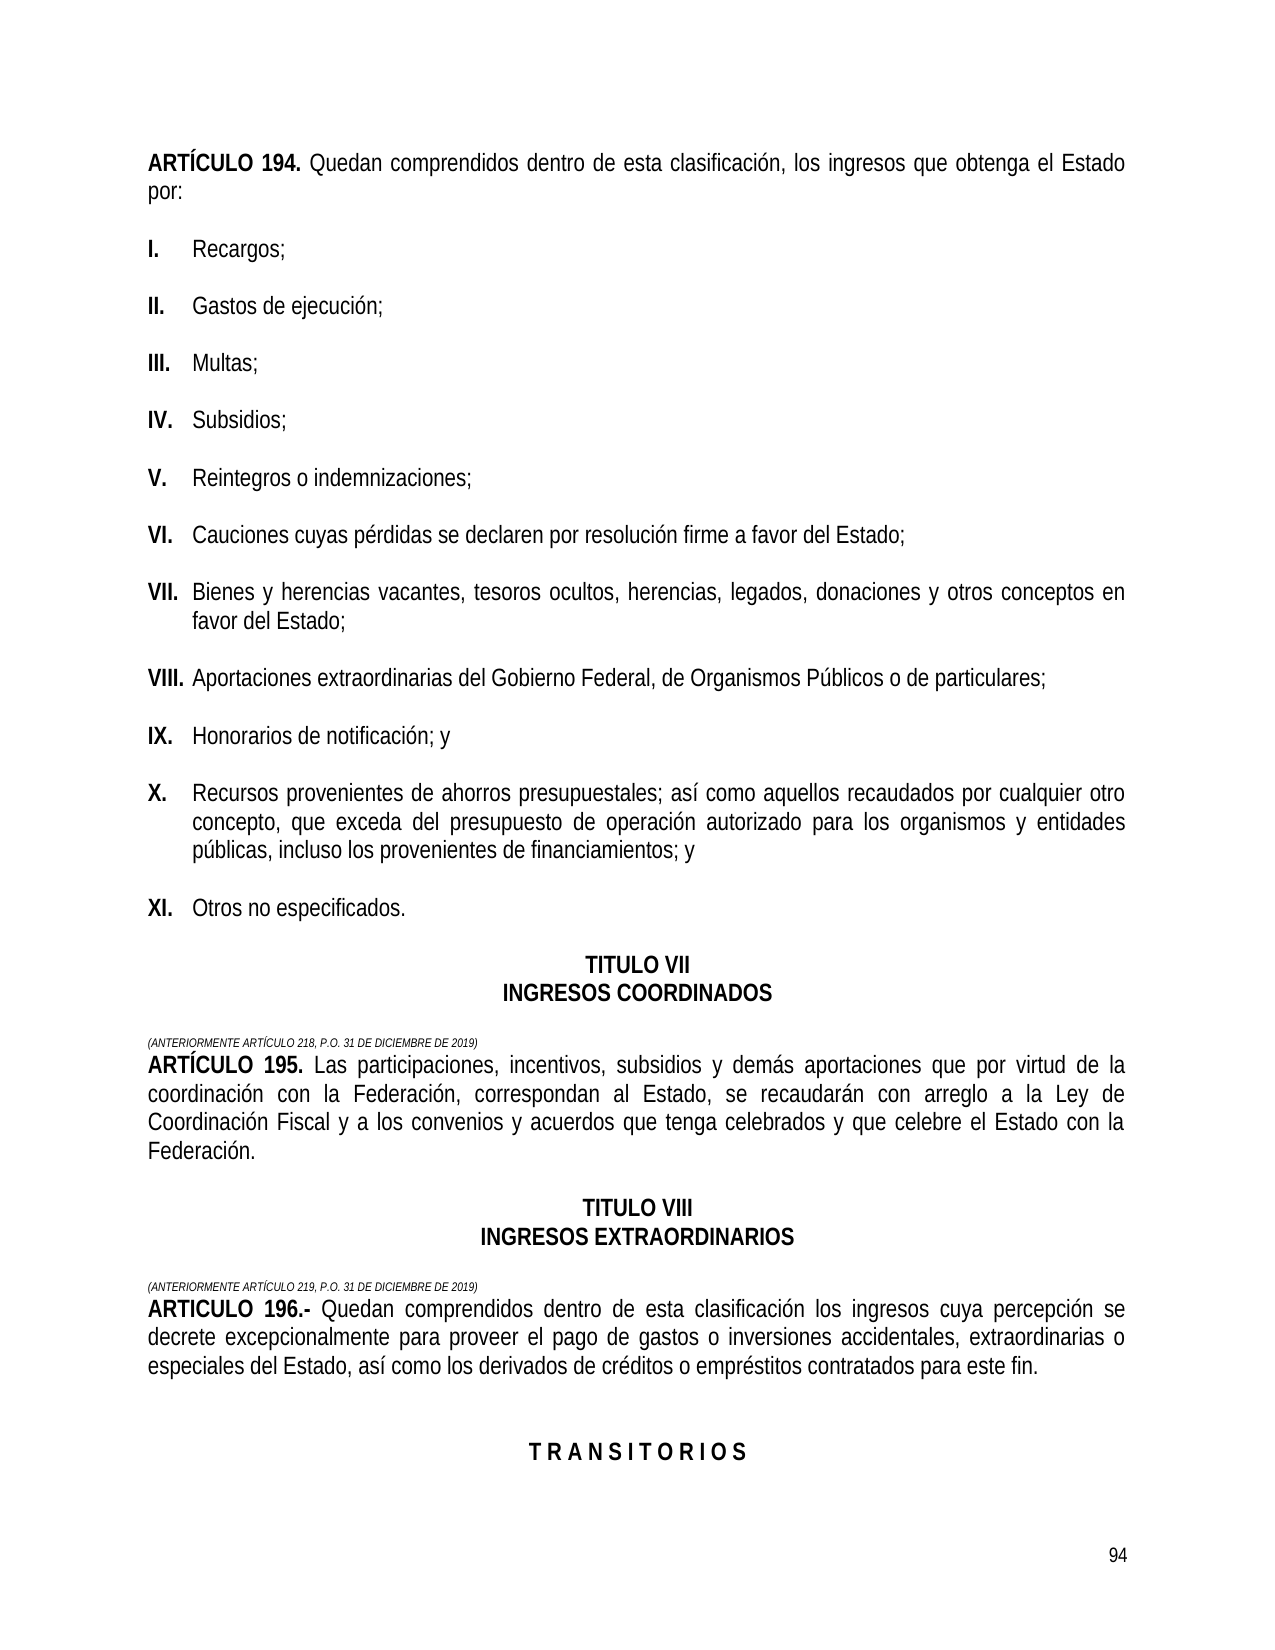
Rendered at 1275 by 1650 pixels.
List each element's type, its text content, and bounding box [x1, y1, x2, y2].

text ARTÍCULO 194. Quedan comprendidos dentro de esta clasificación, los ingresos que obtenga el Estado por: [148, 148, 1127, 205]
text VII. Bienes y herencias vacantes, tesoros ocultos, herencias, legados, donaciones y otros conceptos en favor del Estado; [148, 577, 1127, 635]
text II. Gastos de ejecución; [148, 291, 1127, 319]
text I. Recargos; [148, 234, 1127, 262]
text INGRESOS EXTRAORDINARIOS [148, 1222, 1127, 1251]
text IV. Subsidios; [148, 406, 1127, 434]
text V. Reintegros o indemnizaciones; [148, 463, 1127, 491]
text (ANTERIORMENTE ARTÍCULO 218, P.O. 31 DE DICIEMBRE DE 2019) [148, 1036, 1127, 1050]
text INGRESOS COORDINADOS [148, 978, 1127, 1007]
text (ANTERIORMENTE ARTÍCULO 219, P.O. 31 DE DICIEMBRE DE 2019) [148, 1279, 1127, 1294]
text TITULO VIII [148, 1193, 1127, 1222]
text VI. Cauciones cuyas pérdidas se declaren por resolución firme a favor del Estado; [148, 520, 1127, 549]
text III. Multas; [148, 348, 1127, 377]
text VIII. Aportaciones extraordinarias del Gobierno Federal, de Organismos Públicos o de particulares; [148, 663, 1127, 692]
text X. Recursos provenientes de ahorros presupuestales; así como aquellos recaudados por cualquier otro concepto, que exceda del presupuesto de operación autorizado para los organismos y entidades públicas, incluso los provenientes de financiamientos; y [148, 778, 1127, 864]
text TITULO VII [148, 950, 1127, 978]
text XI. Otros no especificados. [148, 892, 1127, 921]
text IX. Honorarios de notificación; y [148, 721, 1127, 749]
text ARTÍCULO 195. Las participaciones, incentivos, subsidios y demás aportaciones que por virtud de la coordinación con la Federación, correspondan al Estado, se recaudarán con arreglo a la Ley de Coordinación Fiscal y a los convenios y acuerdos que tenga celebrados y que celebre el Estado con la Federación. [148, 1050, 1127, 1165]
text ARTICULO 196.- Quedan comprendidos dentro de esta clasificación los ingresos cuya percepción se decrete excepcionalmente para proveer el pago de gastos o inversiones accidentales, extraordinarias o especiales del Estado, así como los derivados de créditos o empréstitos contratados para este fin. [148, 1294, 1127, 1379]
text T R A N S I T O R I O S [148, 1437, 1127, 1466]
